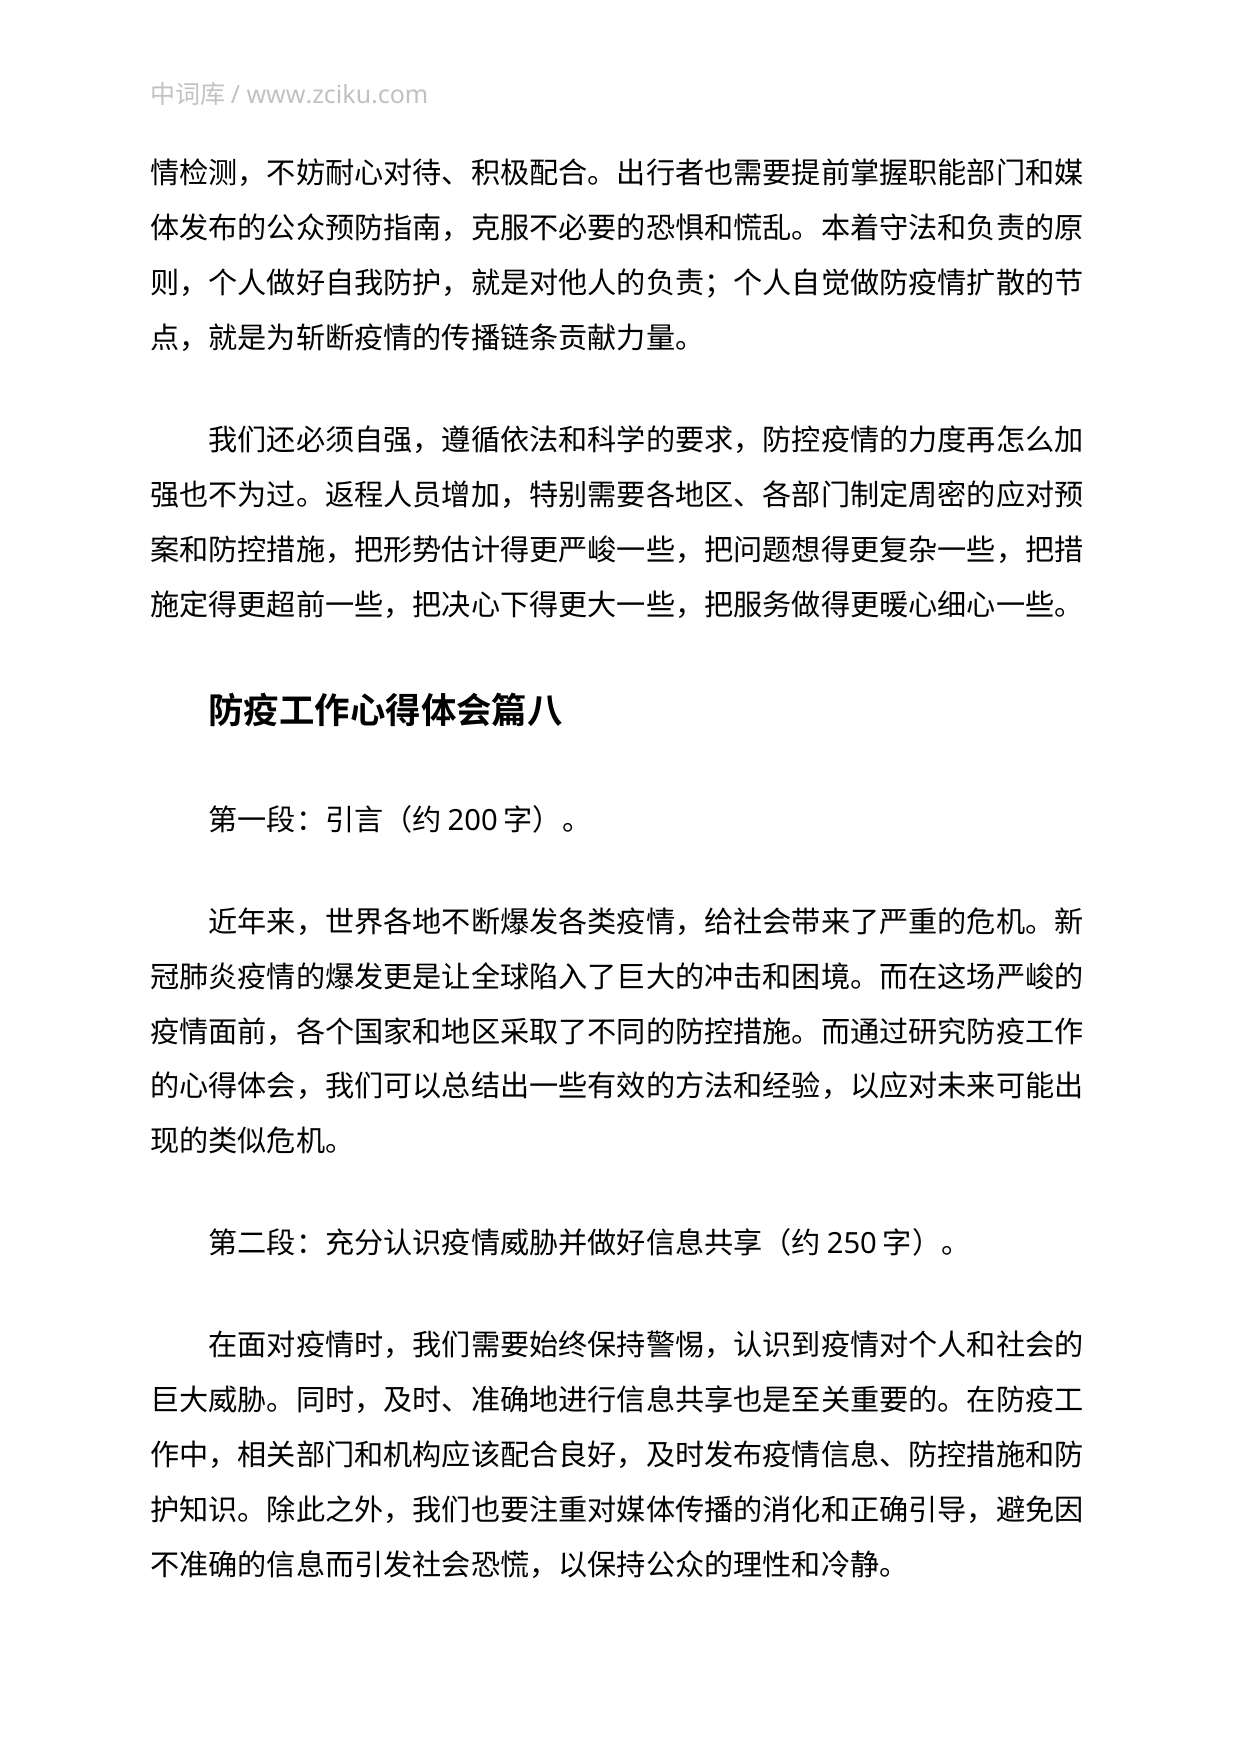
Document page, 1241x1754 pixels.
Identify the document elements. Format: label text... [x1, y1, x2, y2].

text 我们还必须自强，遵循依法和科学的要求，防控疫情的力度再怎么加强也不为过。返程人员增加，特别需要各地区、各部门制定周密的应对预案和防控措施，把形势估计得更严峻一些，把问题想得更复杂一些，把措施定得更超前一些，把决心下得更大一些，把服务做得更暖心细心一些。 [150, 416, 1090, 623]
text 防疫工作心得体会篇八 [150, 683, 1090, 734]
text 第一段：引言（约200字）。 [150, 796, 1090, 839]
text 近年来，世界各地不断爆发各类疫情，给社会带来了严重的危机。新冠肺炎疫情的爆发更是让全球陷入了巨大的冲击和困境。而在这场严峻的疫情面前，各个国家和地区采取了不同的防控措施。而通过研究防疫工作的心得体会，我们可以总结出一些有效的方法和经验，以应对未来可能出现的类似危机。 [150, 898, 1090, 1160]
text 在面对疫情时，我们需要始终保持警惕，认识到疫情对个人和社会的巨大威胁。同时，及时、准确地进行信息共享也是至关重要的。在防疫工作中，相关部门和机构应该配合良好，及时发布疫情信息、防控措施和防护知识。除此之外，我们也要注重对媒体传播的消化和正确引导，避免因不准确的信息而引发社会恐慌，以保持公众的理性和冷静。 [150, 1322, 1090, 1583]
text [150, 150, 1090, 357]
text 第二段：充分认识疫情威胁并做好信息共享（约250字）。 [150, 1220, 1090, 1262]
